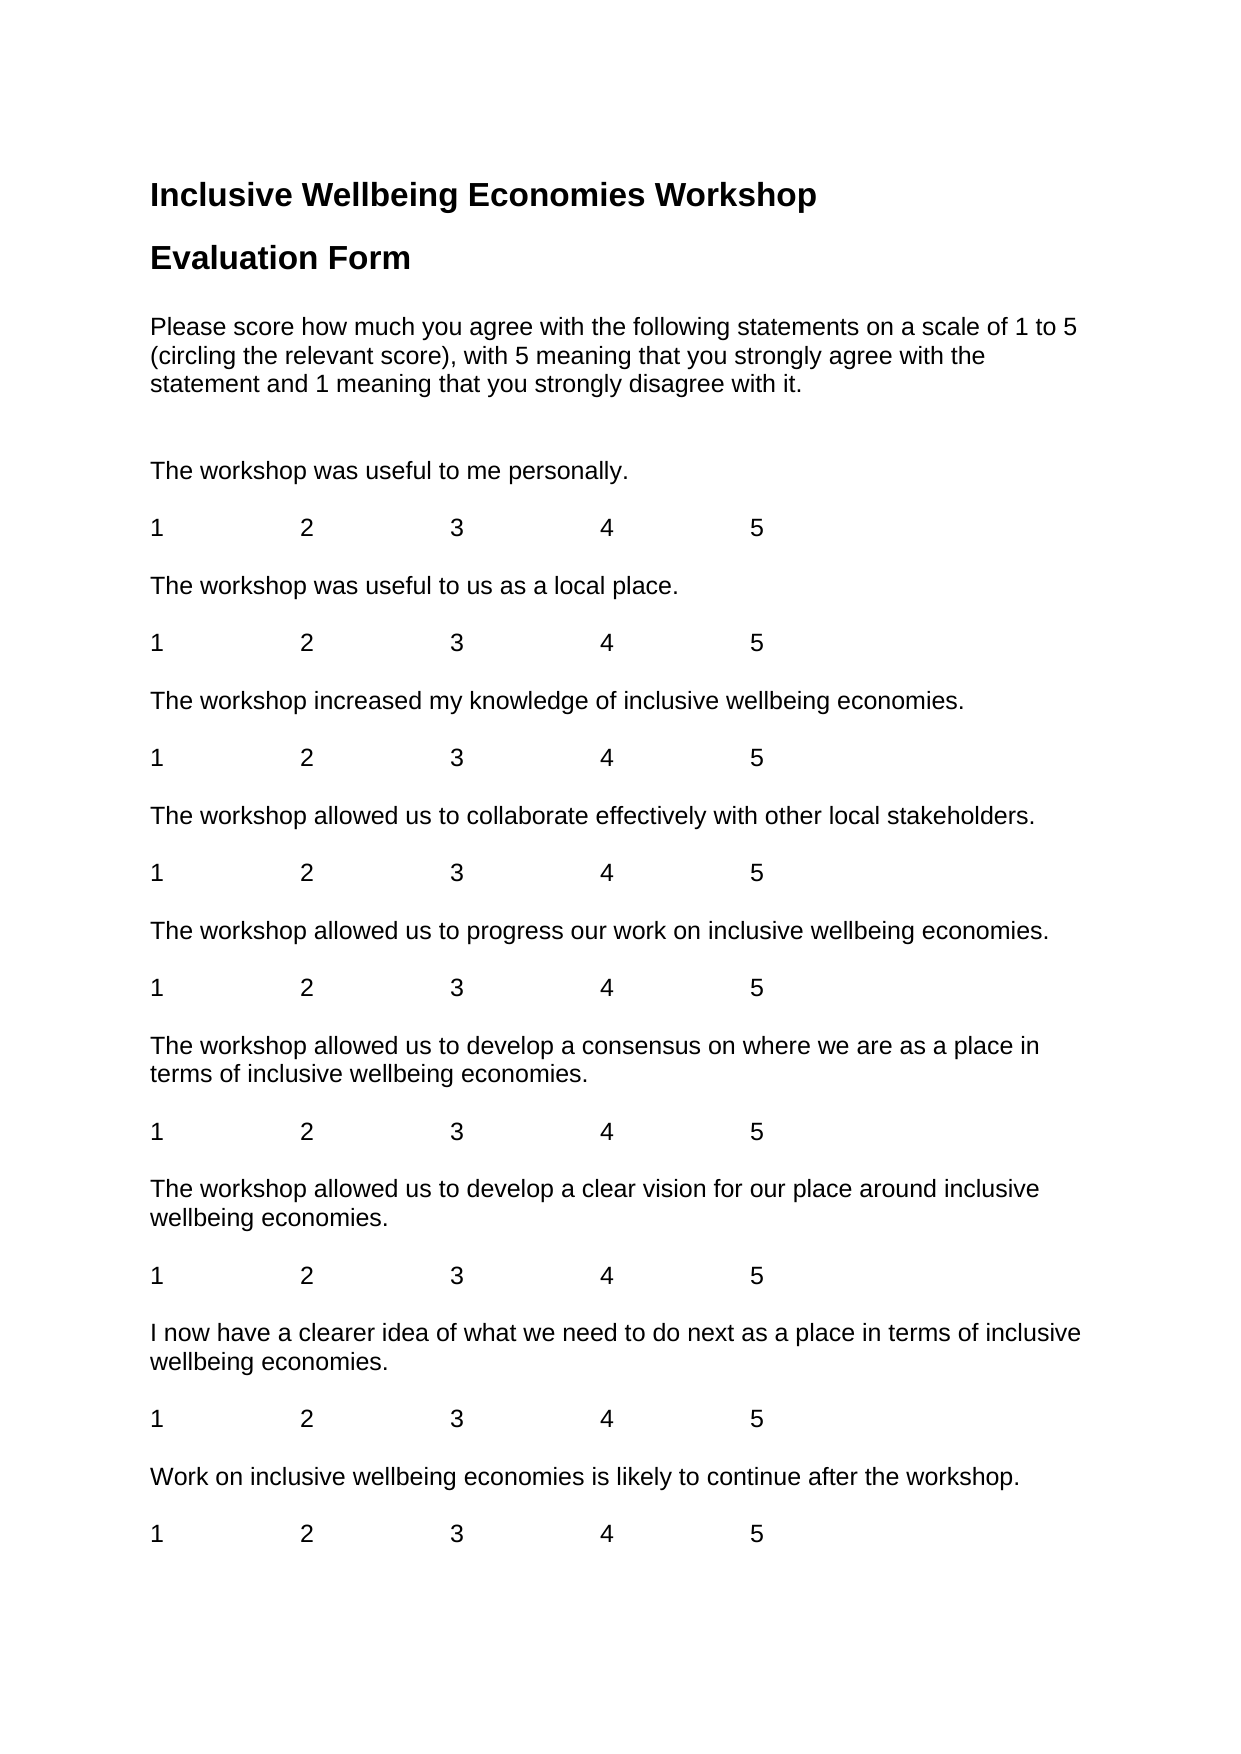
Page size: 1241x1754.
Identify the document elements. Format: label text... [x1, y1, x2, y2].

text 1 2 3 4 5 [150, 1404, 1090, 1433]
text 1 2 3 4 5 [150, 628, 1090, 657]
text The workshop allowed us to progress our work on inclusive wellbeing economies. [150, 916, 1090, 944]
text The workshop was useful to me personally. [150, 456, 1090, 484]
text Work on inclusive wellbeing economies is likely to continue after the workshop. [150, 1462, 1090, 1491]
text 1 2 3 4 5 [150, 1519, 1090, 1548]
text 1 2 3 4 5 [150, 743, 1090, 772]
text 1 2 3 4 5 [150, 513, 1090, 542]
subtitle Inclusive Wellbeing Economies Workshop [150, 175, 1090, 213]
text The workshop increased my knowledge of inclusive wellbeing economies. [150, 686, 1090, 714]
text I now have a clearer idea of what we need to do next as a place in terms of inclusive wellbeing economies. [150, 1318, 1090, 1376]
text 1 2 3 4 5 [150, 1117, 1090, 1146]
text 1 2 3 4 5 [150, 1261, 1090, 1289]
text The workshop allowed us to develop a clear vision for our place around inclusive wellbeing economies. [150, 1174, 1090, 1232]
text 1 2 3 4 5 [150, 858, 1090, 887]
text 1 2 3 4 5 [150, 973, 1090, 1002]
subtitle Evaluation Form [150, 238, 1090, 277]
text The workshop allowed us to develop a consensus on where we are as a place in terms of inclusive wellbeing economies. [150, 1031, 1090, 1088]
text The workshop was useful to us as a local place. [150, 571, 1090, 599]
text The workshop allowed us to collaborate effectively with other local stakeholders. [150, 801, 1090, 829]
text Please score how much you agree with the following statements on a scale of 1 to 5 (circling the relevant score), with 5 meaning that you strongly agree with the statement and 1 meaning that you strongly disagree with it. [150, 312, 1090, 398]
